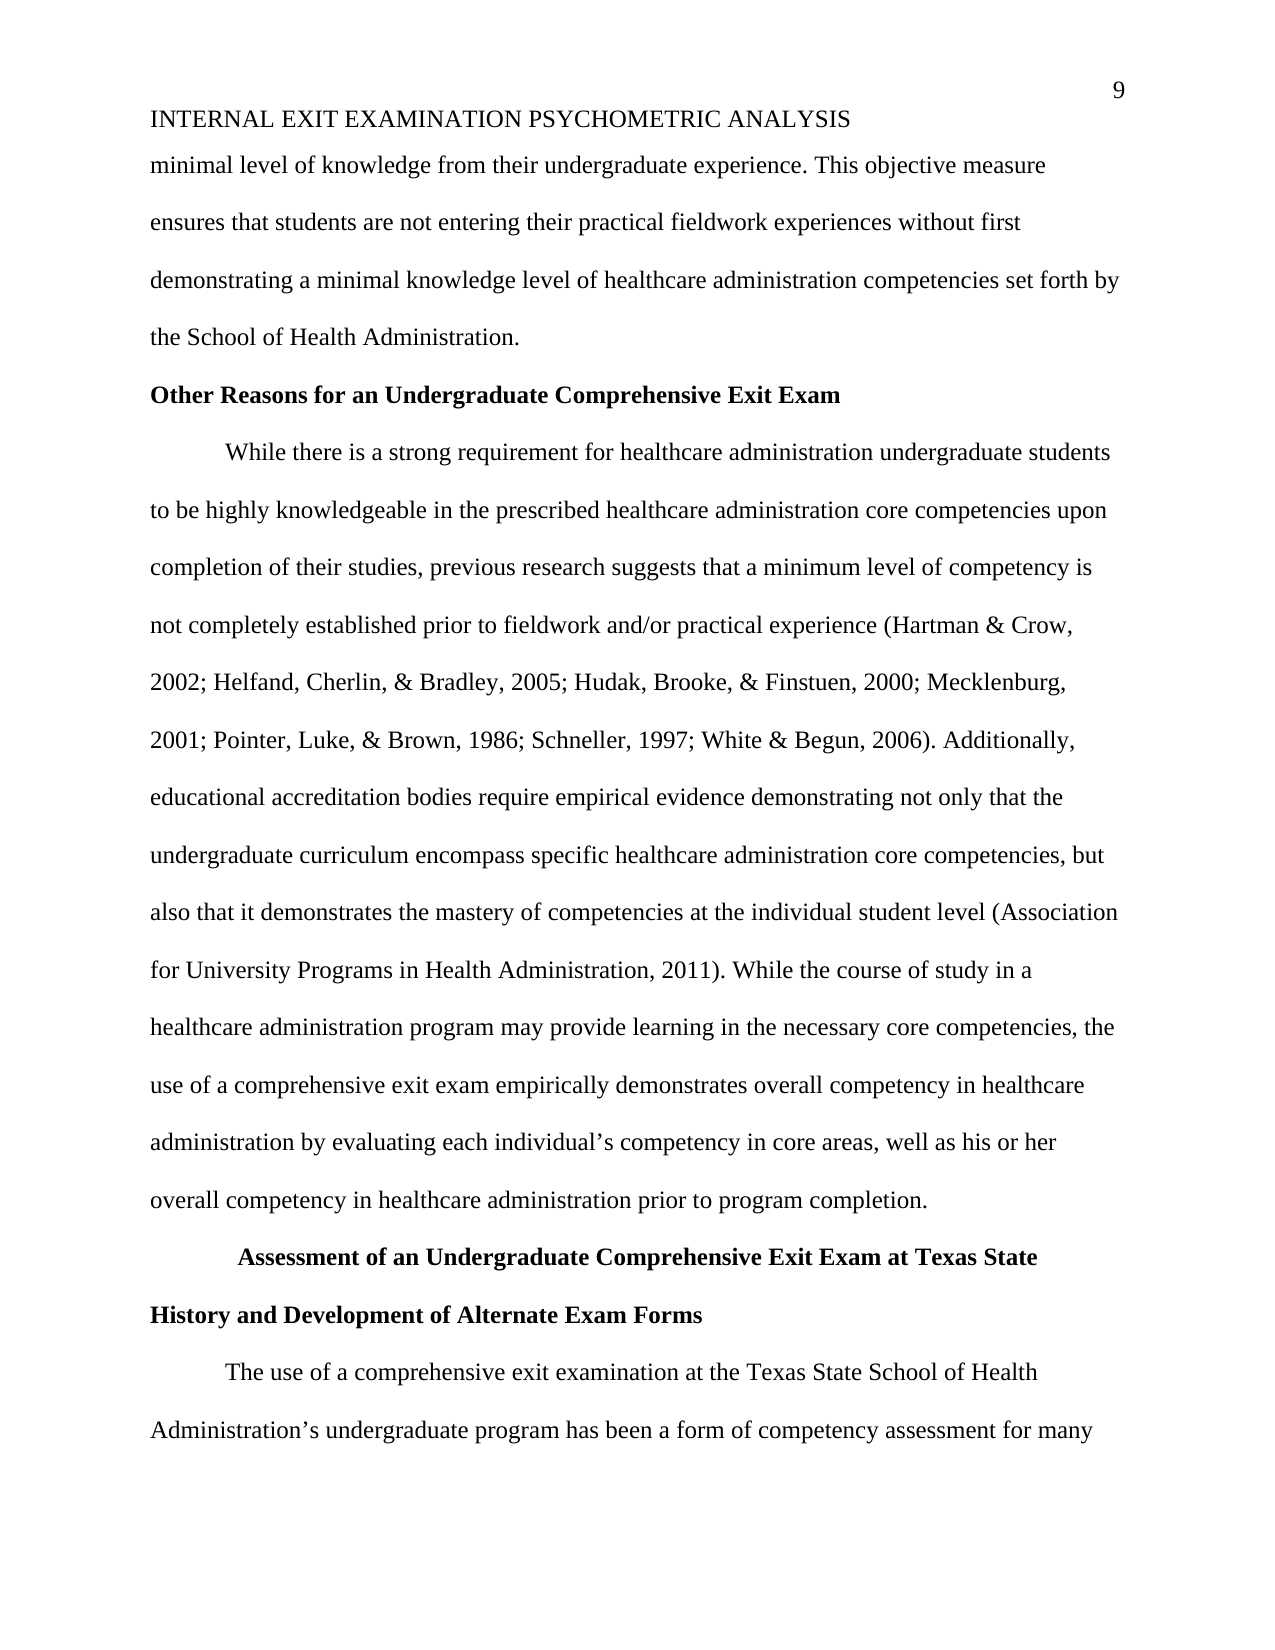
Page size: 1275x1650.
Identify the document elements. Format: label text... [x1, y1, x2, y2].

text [150, 1357, 1125, 1444]
text While there is a strong requirement for healthcare administration undergraduate students to be highly knowledgeable in the prescribed healthcare administration core competencies upon completion of their studies, previous research suggests that a minimum level of competency is not completely established prior to fieldwork and/or practical experience (Hartman & Crow, 2002; Helfand, Cherlin, & Bradley, 2005; Hudak, Brooke, & Finstuen, 2000; Mecklenburg, 2001; Pointer, Luke, & Brown, 1986; Schneller, 1997; White & Begun, 2006). Additionally, educational accreditation bodies require empirical evidence demonstrating not only that the undergraduate curriculum encompass specific healthcare administration core competencies, but also that it demonstrates the mastery of competencies at the individual student level (Association for University Programs in Health Administration, 2011). While the course of study in a healthcare administration program may provide learning in the necessary core competencies, the use of a comprehensive exit exam empirically demonstrates overall competency in healthcare administration by evaluating each individual’s competency in core areas, well as his or her overall competency in healthcare administration prior to program completion. [150, 437, 1125, 1214]
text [150, 150, 1125, 351]
text Assessment of an Undergraduate Comprehensive Exit Exam at Texas State [150, 1242, 1125, 1271]
text History and Development of Alternate Exam Forms [150, 1300, 1125, 1329]
text Other Reasons for an Undergraduate Comprehensive Exit Exam [150, 380, 1125, 409]
